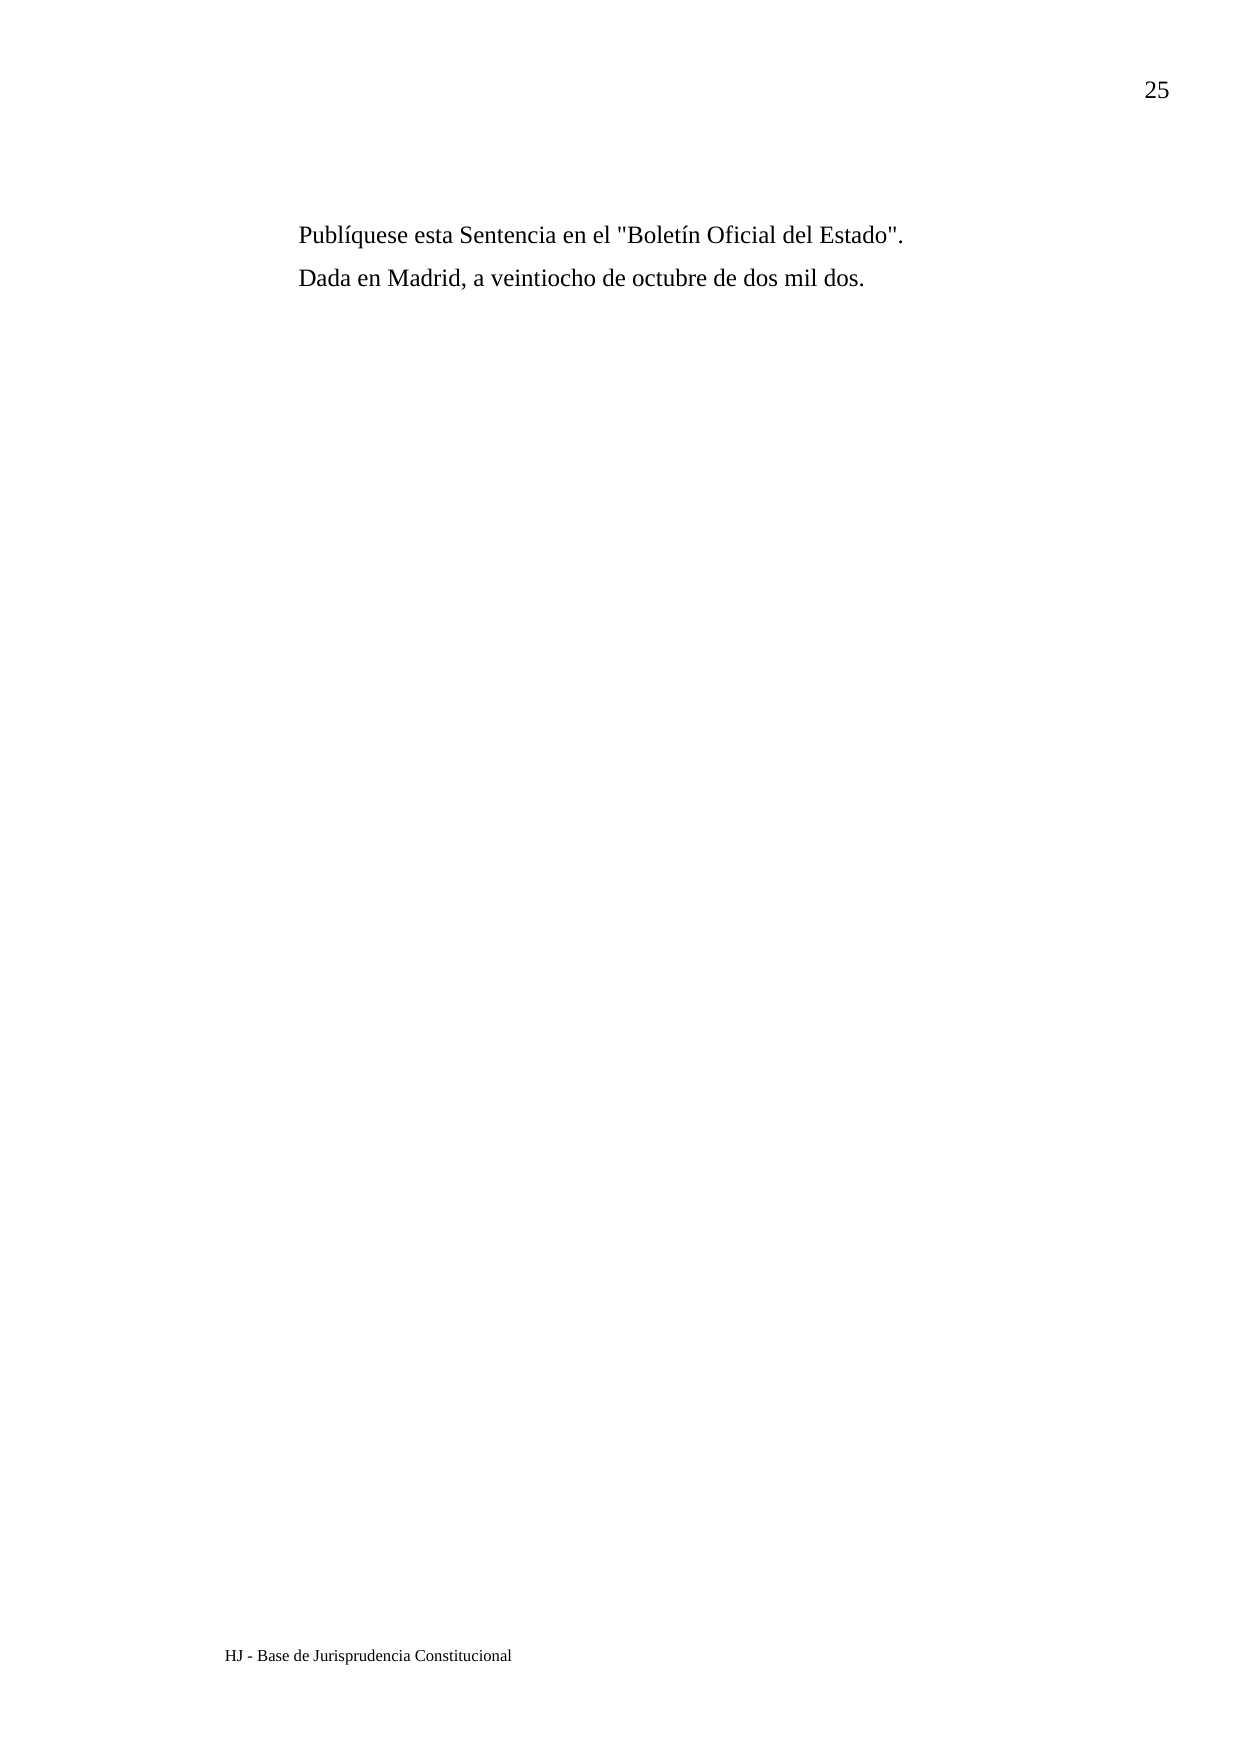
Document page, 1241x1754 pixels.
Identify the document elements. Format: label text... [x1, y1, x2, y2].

text Dada en Madrid, a veintiocho de octubre de dos mil dos. [224, 263, 1169, 292]
text Publíquese esta Sentencia en el "Boletín Oficial del Estado". [224, 220, 1169, 249]
